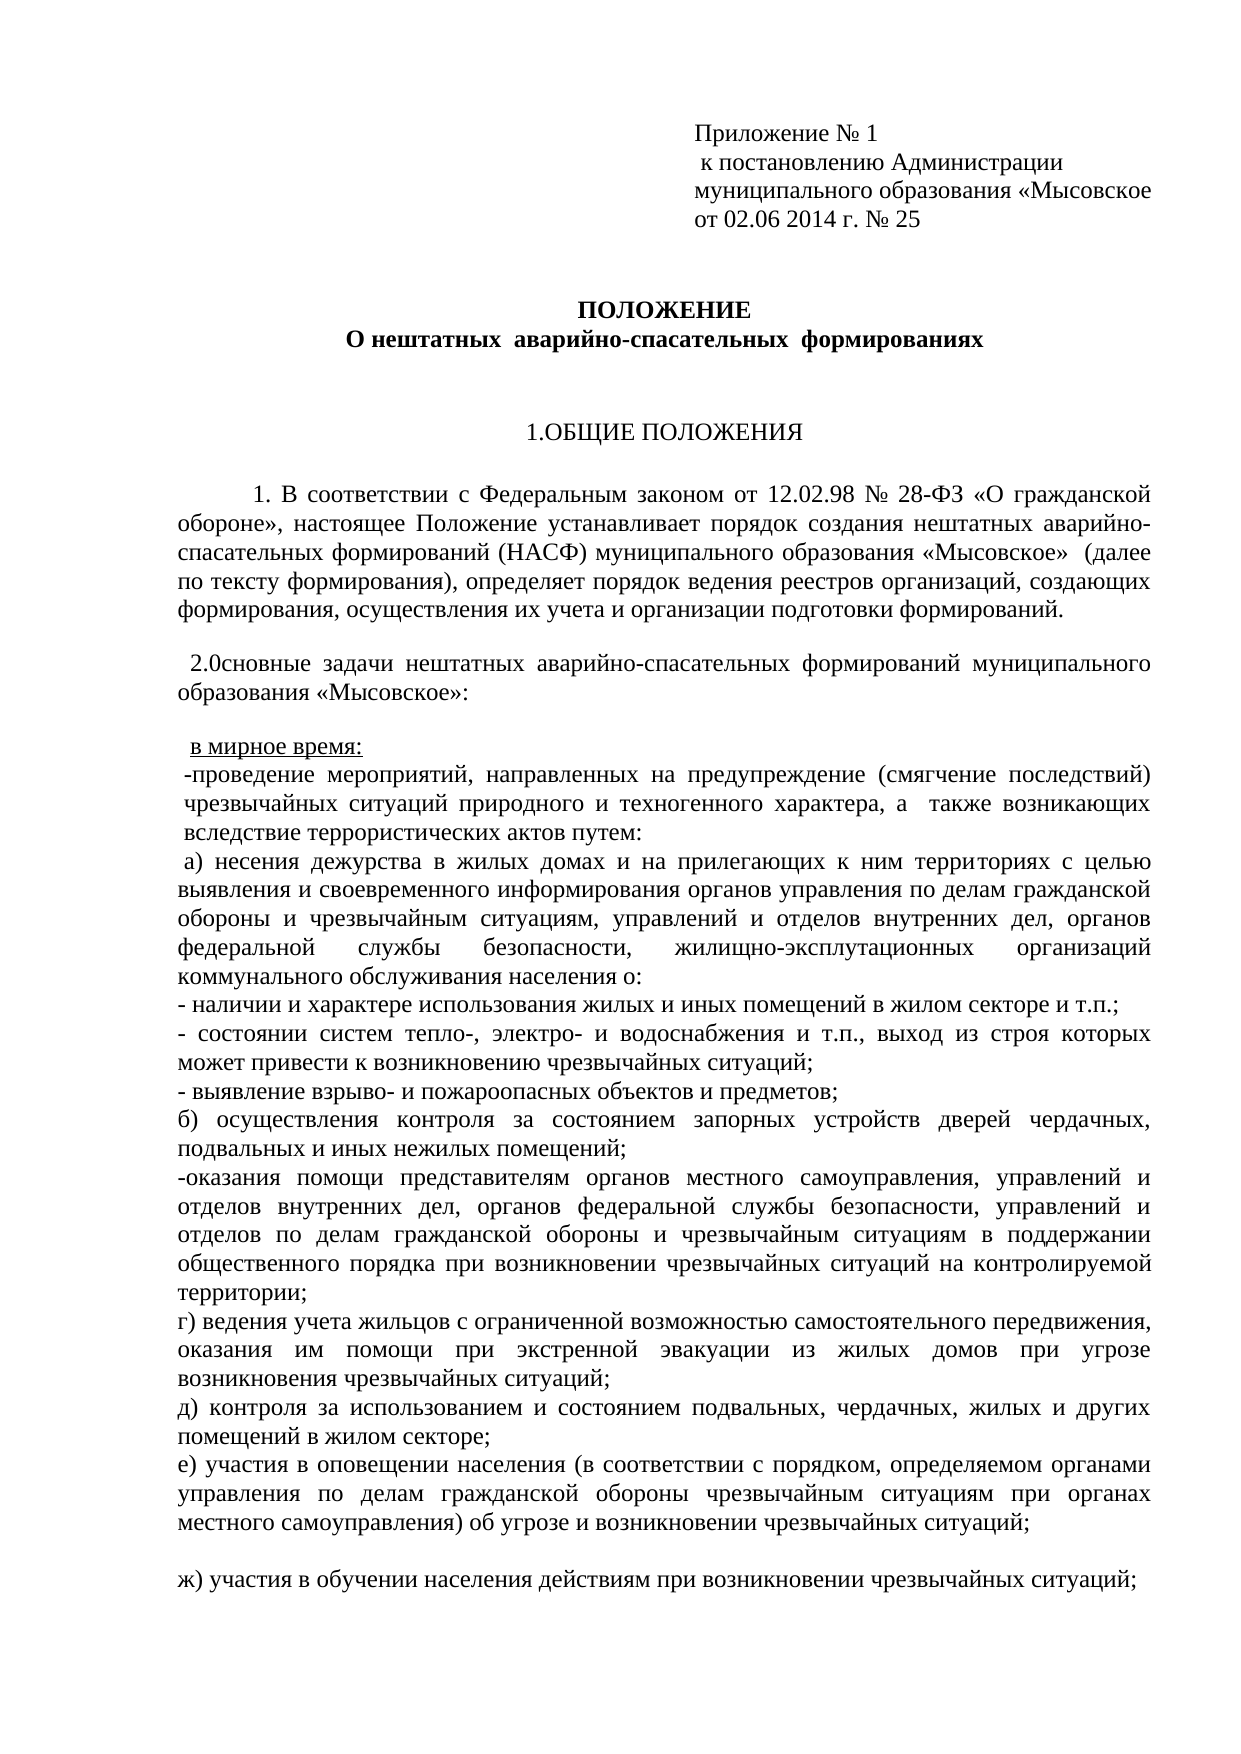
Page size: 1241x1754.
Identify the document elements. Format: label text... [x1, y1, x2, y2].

text - выявление взрыво- и пожароопасных объектов и предметов; [177, 1076, 1152, 1104]
text 1.ОБЩИЕ ПОЛОЖЕНИЯ [177, 417, 1152, 446]
text в мирное время: [177, 731, 1152, 759]
text - состоянии систем тепло-, электро- и водоснабжения и т.п., выход из строя которых может привести к возникновению чрезвычайных ситуаций; [177, 1018, 1152, 1076]
subtitle О нештатных аварийно-спасательных формированиях [177, 324, 1152, 353]
title ПОЛОЖЕНИЕ [177, 295, 1152, 324]
text - наличии и характере использования жилых и иных помещений в жилом секторе и т.п.; [177, 989, 1152, 1018]
title от 02.06 2014 г. № 25 [694, 204, 1152, 233]
text д) контроля за использованием и состоянием подвальных, чердачных, жилых и других помещений в жилом секторе; [177, 1392, 1152, 1449]
title к постановлению Администрации муниципального образования «Мысовское [694, 147, 1152, 204]
title Приложение № 1 [694, 118, 1152, 147]
text б) осуществления контроля за состоянием запорных устройств дверей чердачных, подвальных и иных нежилых помещений; [177, 1104, 1152, 1162]
text ж) участия в обучении населения действиям при возникновении чрезвычайных ситуаций; [177, 1564, 1152, 1593]
text -проведение мероприятий, направленных на предупреждение (смягчение последствий) чрезвычайных ситуаций природного и техногенного характера, а также возникающих вследствие террористических актов путем: [183, 759, 1152, 846]
text 1. В соответствии с Федеральным законом от 12.02.98 № 28-ФЗ «О гражданской обороне», настоящее Положение устанавливает порядок создания нештатных аварийно-спасательных формирований (НАСФ) муниципального образования «Мысовское» (далее по тексту формирования), определяет порядок ведения реестров организаций, создающих формирования, осуществления их учета и организации подготовки формирований. [177, 479, 1152, 623]
text а) несения дежурства в жилых домах и на прилегающих к ним территориях с целью выявления и своевременного информирования органов управления по делам гражданской обороны и чрезвычайным ситуациям, управлений и отделов внутренних дел, органов федеральной службы безопасности, жилищно-эксплутационных организаций коммунального обслуживания населения о: [177, 846, 1152, 989]
text 2.0сновные задачи нештатных аварийно-спасательных формирований муниципального образования «Мысовское»: [177, 648, 1152, 706]
text е) участия в оповещении населения (в соответствии с порядком, определяемом органами управления по делам гражданской обороны чрезвычайным ситуациям при органах местного самоуправления) об угрозе и возникновении чрезвычайных ситуаций; [177, 1449, 1152, 1536]
text -оказания помощи представителям органов местного самоуправления, управлений и отделов внутренних дел, органов федеральной службы безопасности, управлений и отделов по делам гражданской обороны и чрезвычайным ситуациям в поддержании общественного порядка при возникновении чрезвычайных ситуаций на контролируемой территории; [177, 1162, 1152, 1306]
text г) ведения учета жильцов с ограниченной возможностью самостоятельного передвижения, оказания им помощи при экстренной эвакуации из жилых домов при угрозе возникновения чрезвычайных ситуаций; [177, 1306, 1152, 1392]
